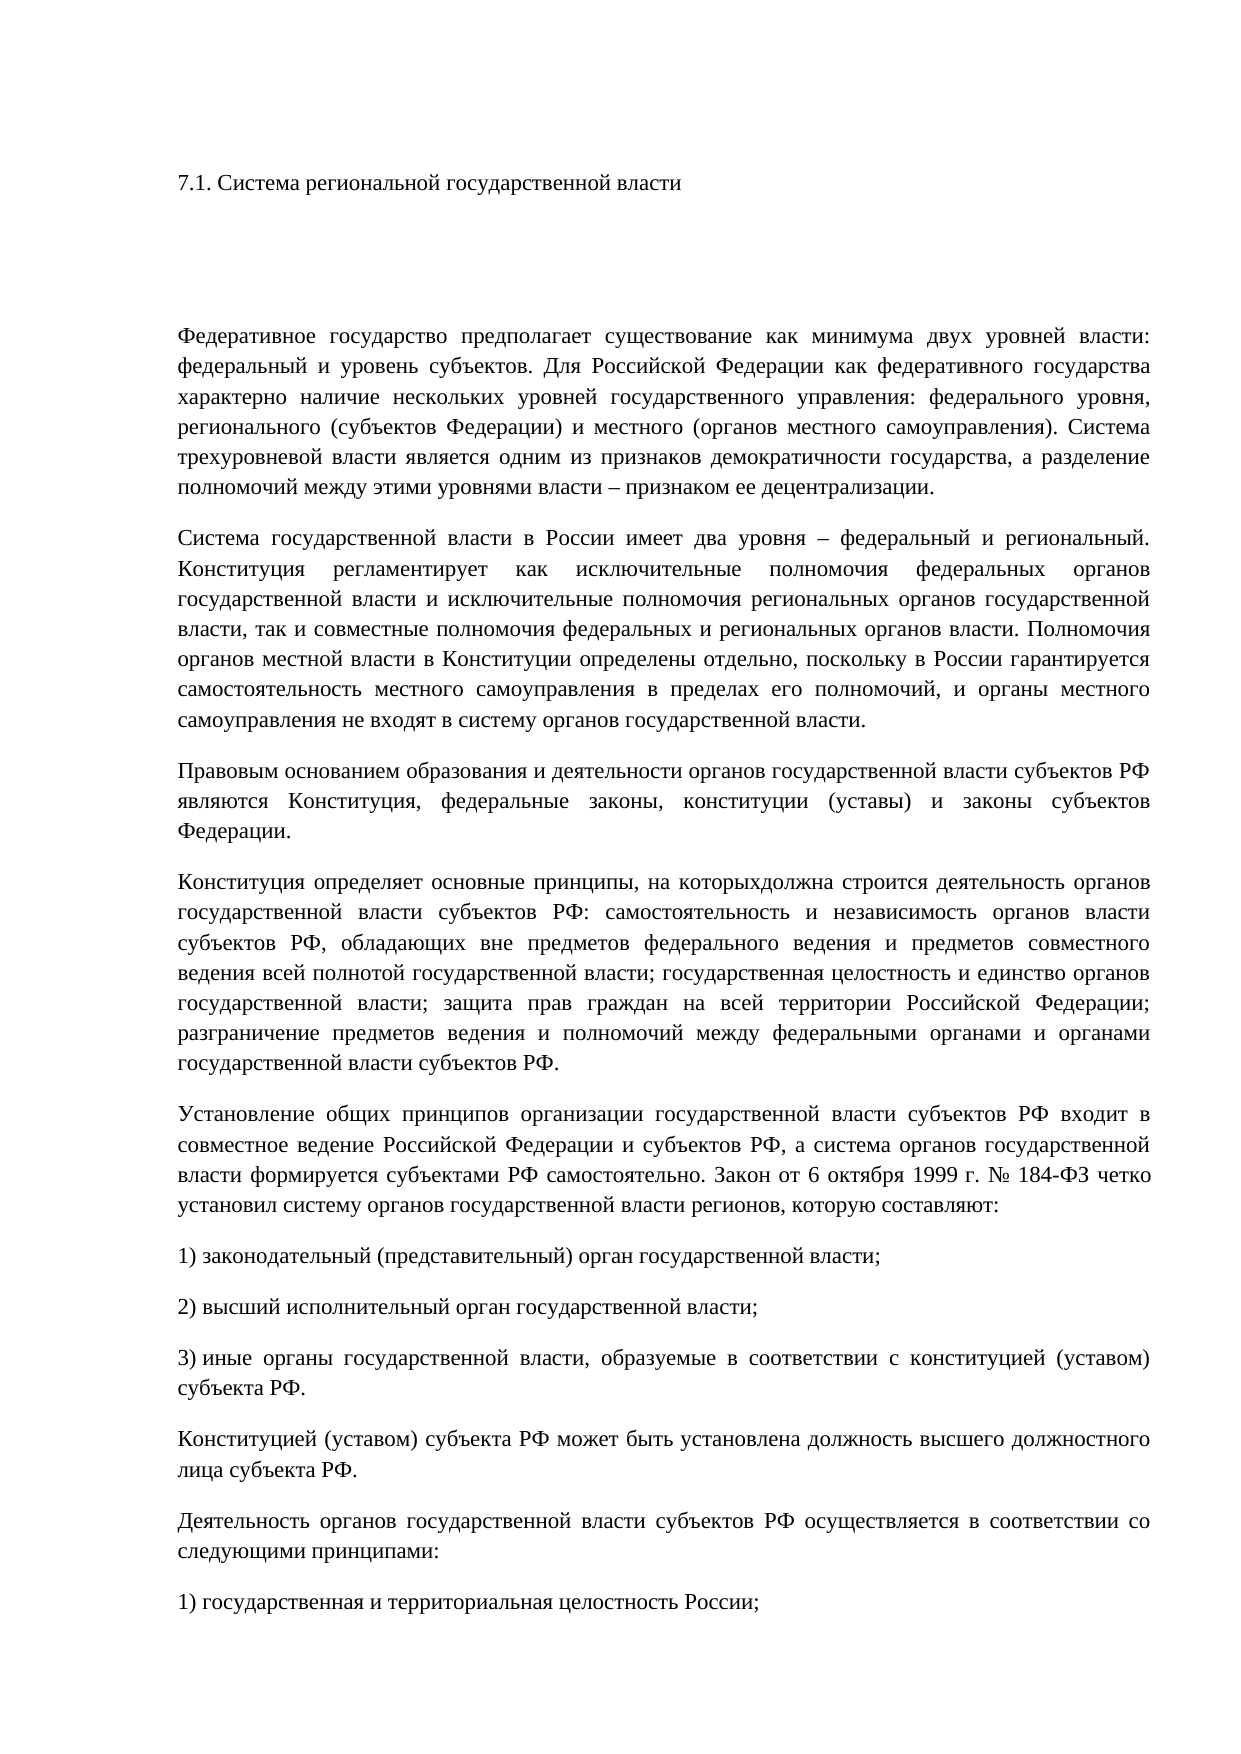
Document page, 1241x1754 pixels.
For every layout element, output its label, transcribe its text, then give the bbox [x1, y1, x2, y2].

text Федеративное государство предполагает существование как минимума двух уровней власти: федеральный и уровень субъектов. Для Российской Федерации как федеративного государства характерно наличие нескольких уровней государственного управления: федерального уровня, регионального (субъектов Федерации) и местного (органов местного самоуправления). Система трехуровневой власти является одним из признаков демократичности государства, а разделение полномочий между этими уровнями власти – признаком ее децентрализации. [177, 322, 1152, 500]
text 1) государственная и территориальная целостность России; [177, 1588, 1152, 1614]
text 2) высший исполнительный орган государственной власти; [177, 1293, 1152, 1319]
text Правовым основанием образования и деятельности органов государственной власти субъектов РФ являются Конституция, федеральные законы, конституции (уставы) и законы субъектов Федерации. [177, 757, 1152, 843]
text 7.1. Система региональной государственной власти [177, 169, 1152, 196]
text Установление общих принципов организации государственной власти субъектов РФ входит в совместное ведение Российской Федерации и субъектов РФ, а система органов государственной власти формируется субъектами РФ самостоятельно. Закон от 6 октября 1999 г. № 184-ФЗ четко установил систему органов государственной власти регионов, которую составляют: [177, 1100, 1152, 1217]
text Система государственной власти в России имеет два уровня – федеральный и региональный. Конституция регламентирует как исключительные полномочия федеральных органов государственной власти и исключительные полномочия региональных органов государственной власти, так и совместные полномочия федеральных и региональных органов власти. Полномочия органов местной власти в Конституции определены отдельно, поскольку в России гарантируется самостоятельность местного самоуправления в пределах его полномочий, и органы местного самоуправления не входят в систему органов государственной власти. [177, 524, 1152, 732]
text Деятельность органов государственной власти субъектов РФ осуществляется в соответствии со следующими принципами: [177, 1507, 1152, 1563]
text 3) иные органы государственной власти, образуемые в соответствии с конституцией (уставом) субъекта РФ. [177, 1344, 1152, 1401]
text Конституцией (уставом) субъекта РФ может быть установлена должность высшего должностного лица субъекта РФ. [177, 1425, 1152, 1482]
text 1) законодательный (представительный) орган государственной власти; [177, 1242, 1152, 1268]
text Конституция определяет основные принципы, на которыхдолжна строится деятельность органов государственной власти субъектов РФ: самостоятельность и независимость органов власти субъектов РФ, обладающих вне предметов федерального ведения и предметов совместного ведения всей полнотой государственной власти; государственная целостность и единство органов государственной власти; защита прав граждан на всей территории Российской Федерации; разграничение предметов ведения и полномочий между федеральными органами и органами государственной власти субъектов РФ. [177, 868, 1152, 1076]
